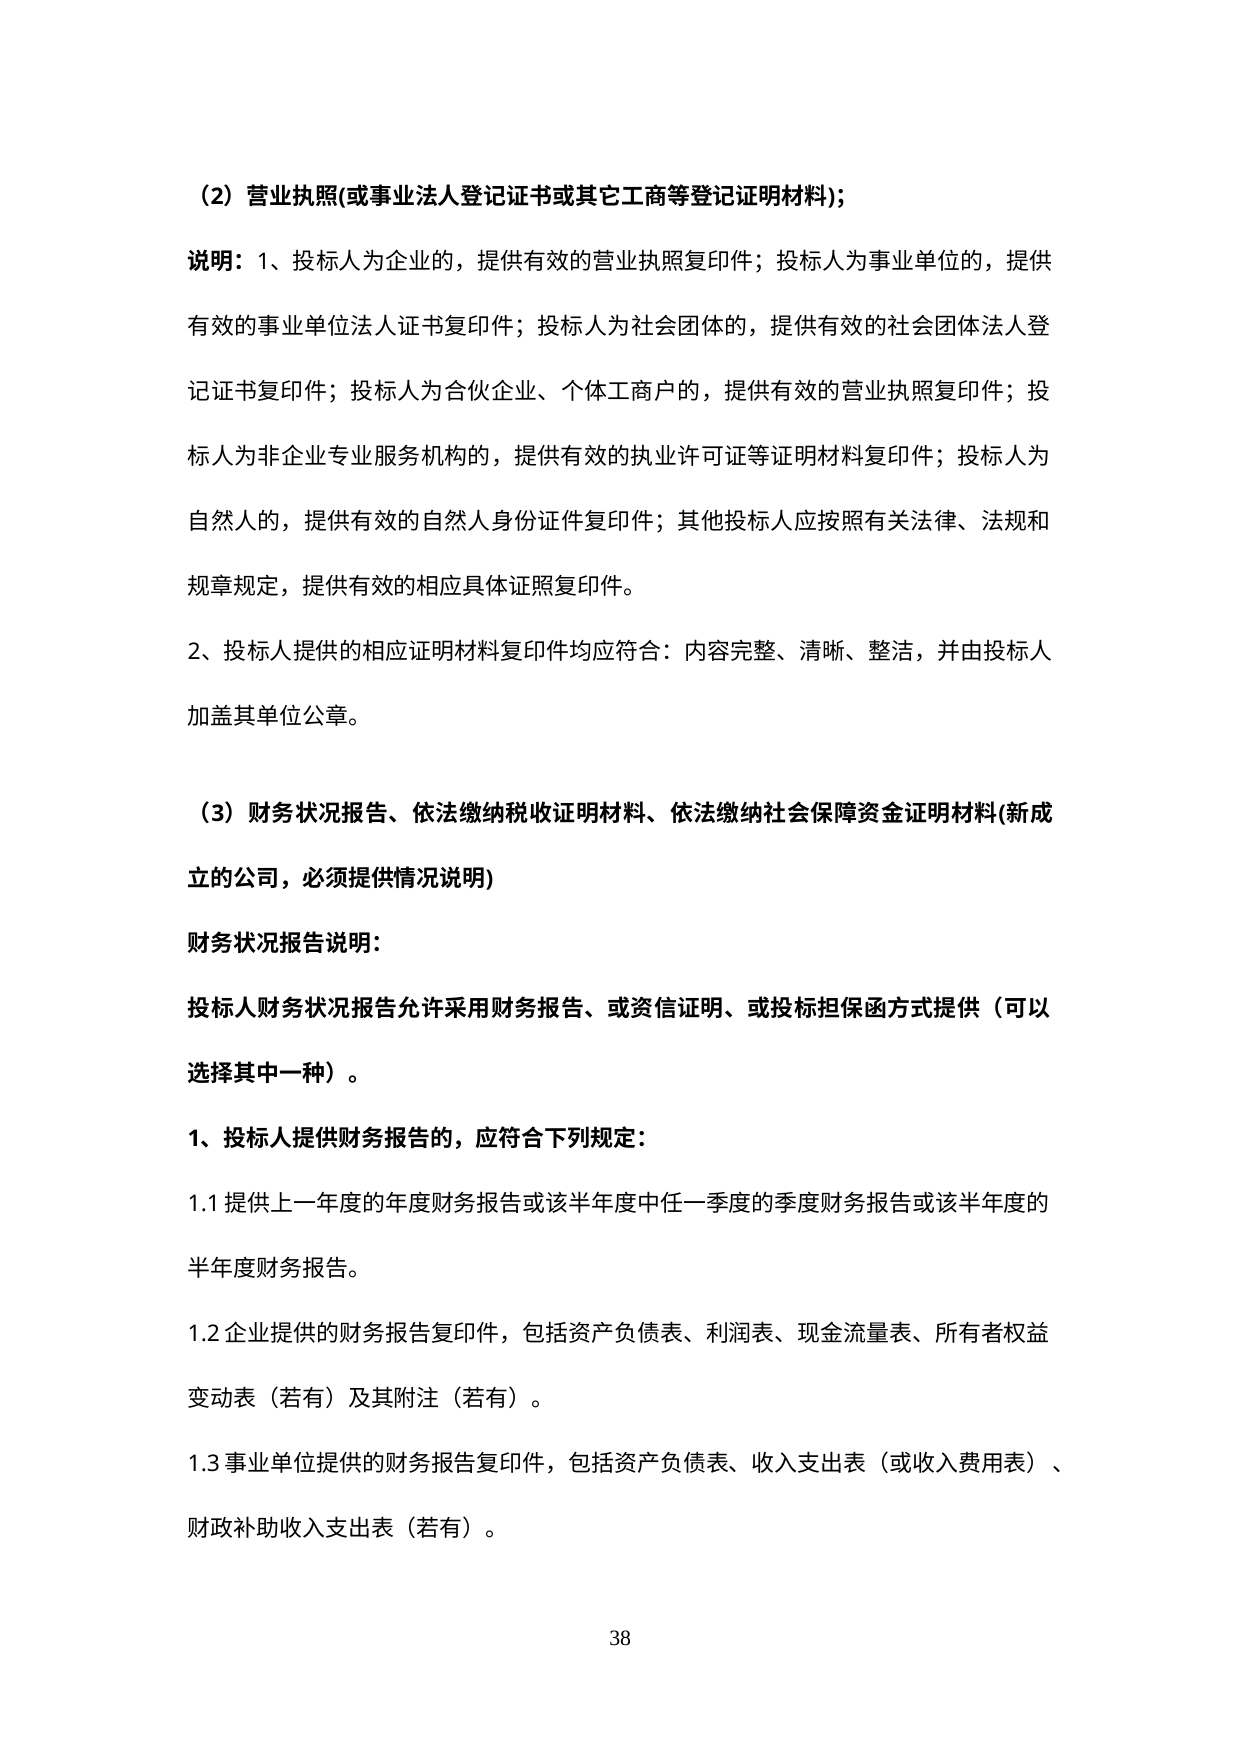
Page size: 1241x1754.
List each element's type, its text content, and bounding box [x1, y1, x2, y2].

text 投标人财务状况报告允许采用财务报告、或资信证明、或投标担保函方式提供（可以选择其中一种）。 [187, 974, 1053, 1104]
text （3）财务状况报告、依法缴纳税收证明材料、依法缴纳社会保障资金证明材料(新成立的公司，必须提供情况说明) [187, 779, 1053, 909]
text （2）营业执照(或事业法人登记证书或其它工商等登记证明材料)； [187, 162, 1053, 227]
text 1、投标人提供财务报告的，应符合下列规定： [187, 1104, 1053, 1169]
text 1.1提供上一年度的年度财务报告或该半年度中任一季度的季度财务报告或该半年度的半年度财务报告。 [187, 1169, 1053, 1299]
text 说明：1、投标人为企业的，提供有效的营业执照复印件；投标人为事业单位的，提供有效的事业单位法人证书复印件；投标人为社会团体的，提供有效的社会团体法人登记证书复印件；投标人为合伙企业、个体工商户的，提供有效的营业执照复印件；投标人为非企业专业服务机构的，提供有效的执业许可证等证明材料复印件；投标人为自然人的，提供有效的自然人身份证件复印件；其他投标人应按照有关法律、法规和规章规定，提供有效的相应具体证照复印件。 [187, 227, 1053, 617]
text 2、投标人提供的相应证明材料复印件均应符合：内容完整、清晰、整洁，并由投标人加盖其单位公章。 [187, 617, 1053, 747]
text 财务状况报告说明： [187, 909, 1053, 974]
text 1.2企业提供的财务报告复印件，包括资产负债表、利润表、现金流量表、所有者权益变动表（若有）及其附注（若有）。 [187, 1299, 1053, 1429]
text 1.3事业单位提供的财务报告复印件，包括资产负债表、收入支出表（或收入费用表）、财政补助收入支出表（若有）。 [187, 1429, 1053, 1559]
